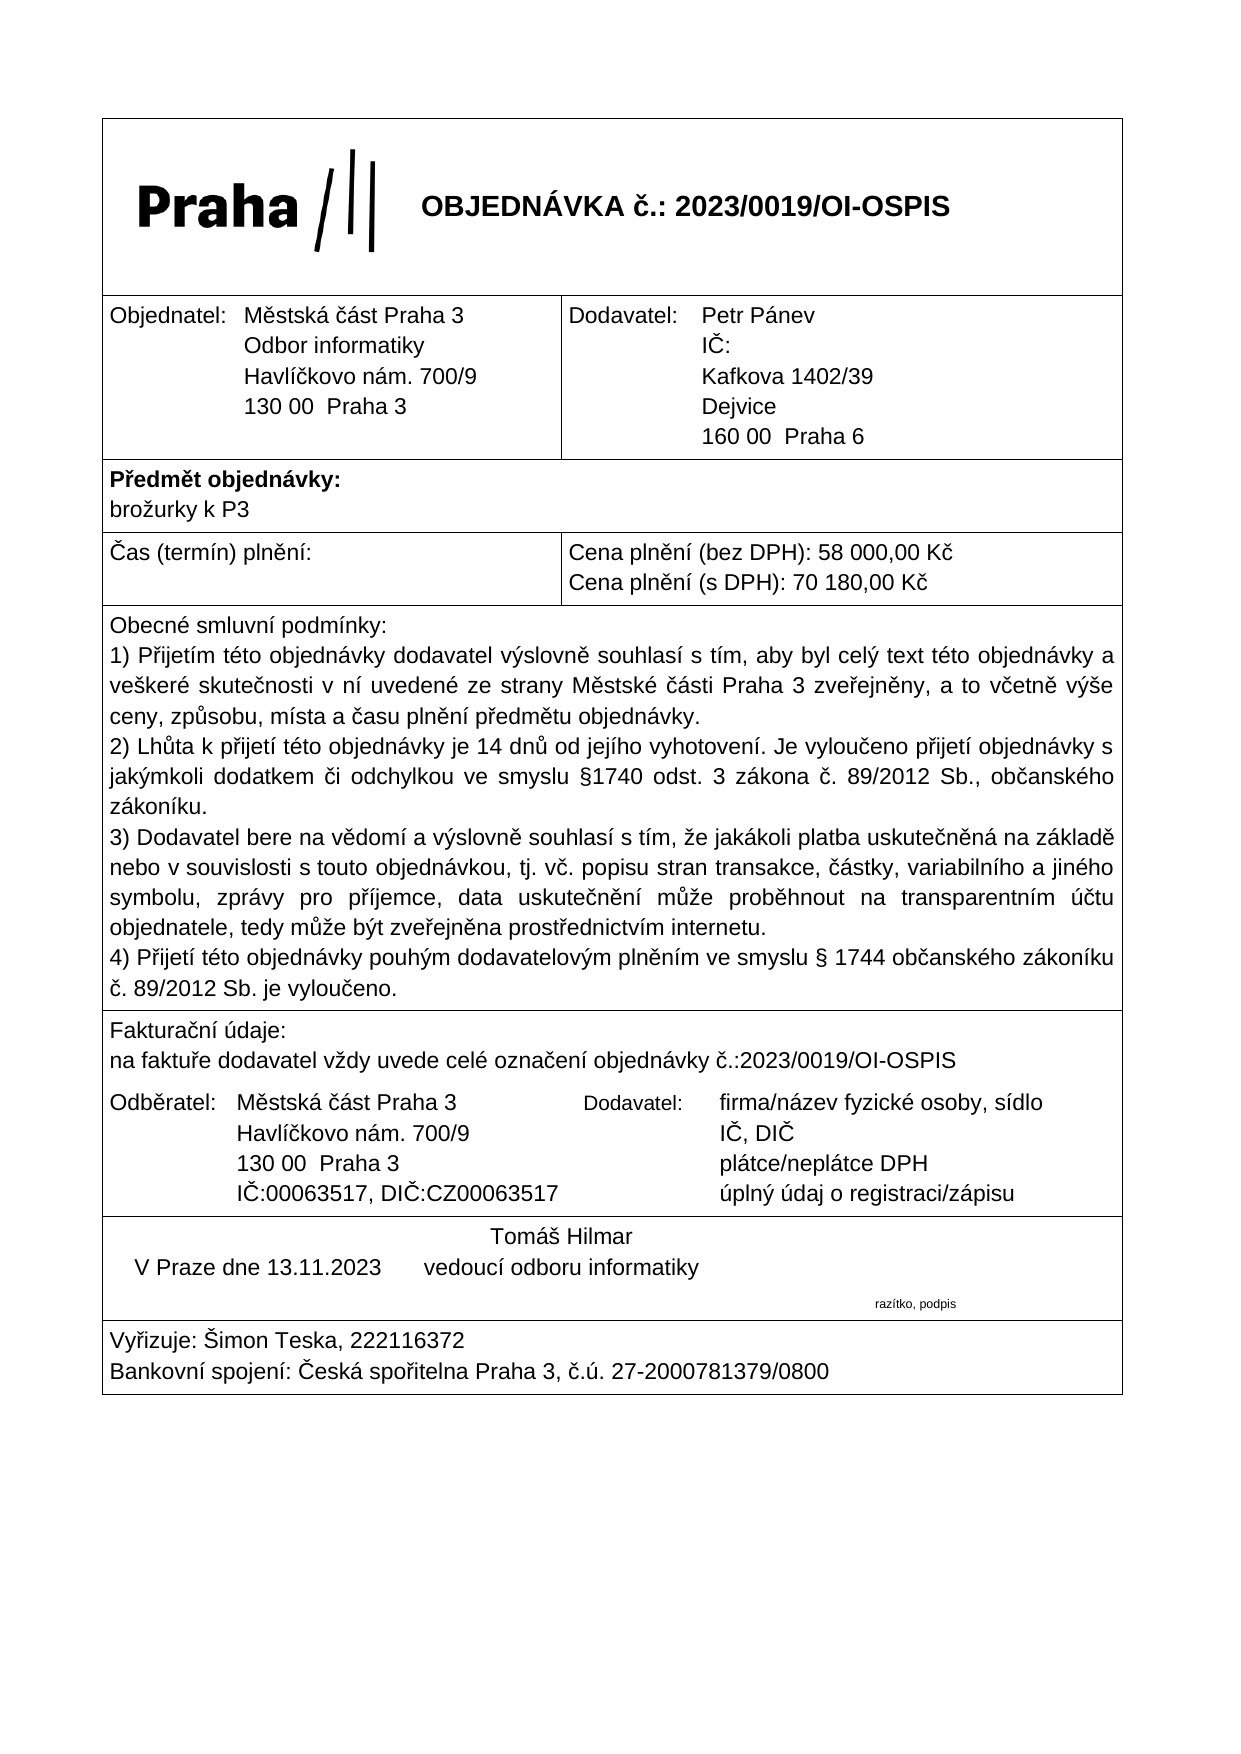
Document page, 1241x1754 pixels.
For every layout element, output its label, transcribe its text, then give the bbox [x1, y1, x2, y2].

table_cell Cena plnění (bez DPH): 58 000,00 Kč Cena plnění (s DPH): 70 180,00 Kč [562, 533, 1122, 605]
table_header OBJEDNÁVKA č.: 2023/0019/OI-OSPIS [414, 119, 1122, 295]
table_cell Vyřizuje: Šimon Teska, 222116372 Bankovní spojení: Česká spořitelna Praha 3, č.ú. 27-2000781379/0800 [103, 1321, 1122, 1393]
table_cell V Praze dne 13.11.2023 [103, 1217, 413, 1320]
table_cell Tomáš Hilmar vedoucí odboru informatiky [414, 1217, 709, 1320]
picture [109, 119, 405, 281]
table_cell Fakturační údaje: na faktuře dodavatel vždy uvede celé označení objednávky č.:2023/0019/OI-OSPIS [103, 1011, 1122, 1083]
table_cell Objednatel: [103, 296, 236, 459]
table_cell Městská část Praha 3 Odbor informatiky Havlíčkovo nám. 700/9 130 00 Praha 3 [236, 296, 561, 459]
table_cell Petr Pánev IČ: Kafkova 1402/39 Dejvice 160 00 Praha 6 [694, 296, 1122, 459]
table_cell Odběratel: Městská část Praha 3 Havlíčkovo nám. 700/9 130 00 Praha 3 IČ:00063517, DIČ:CZ00063517 [103, 1083, 576, 1216]
table_cell Obecné smluvní podmínky: 1) Přijetím této objednávky dodavatel výslovně souhlasí s tím, aby byl celý text této objednávky a veškeré skutečnosti v ní uvedené ze strany Městské části Praha 3 zveřejněny, a to včetně výše ceny, způsobu, místa a času plnění předmětu objednávky. 2) Lhůta k přijetí této objednávky je 14 dnů od jejího vyhotovení. Je vyloučeno přijetí objednávky s jakýmkoli dodatkem či odchylkou ve smyslu §1740 odst. 3 zákona č. 89/2012 Sb., občanského zákoníku. 3) Dodavatel bere na vědomí a výslovně souhlasí s tím, že jakákoli platba uskutečněná na základě nebo v souvislosti s touto objednávkou, tj. vč. popisu stran transakce, částky, variabilního a jiného symbolu, zprávy pro příjemce, data uskutečnění může proběhnout na transparentním účtu objednatele, tedy může být zveřejněna prostřednictvím internetu. 4) Přijetí této objednávky pouhým dodavatelovým plněním ve smyslu § 1744 občanského zákoníku č. 89/2012 Sb. je vyloučeno. [103, 606, 1122, 1010]
table_cell Dodavatel: [562, 296, 694, 459]
table_cell Čas (termín) plnění: [103, 533, 561, 605]
table_cell Dodavatel: firma/název fyzické osoby, sídlo IČ, DIČ plátce/neplátce DPH úplný údaj o registraci/zápisu [576, 1083, 1122, 1216]
table_cell razítko, podpis [709, 1217, 1122, 1320]
table_cell Předmět objednávky: brožurky k P3 [103, 460, 1122, 532]
table_header [103, 119, 413, 295]
